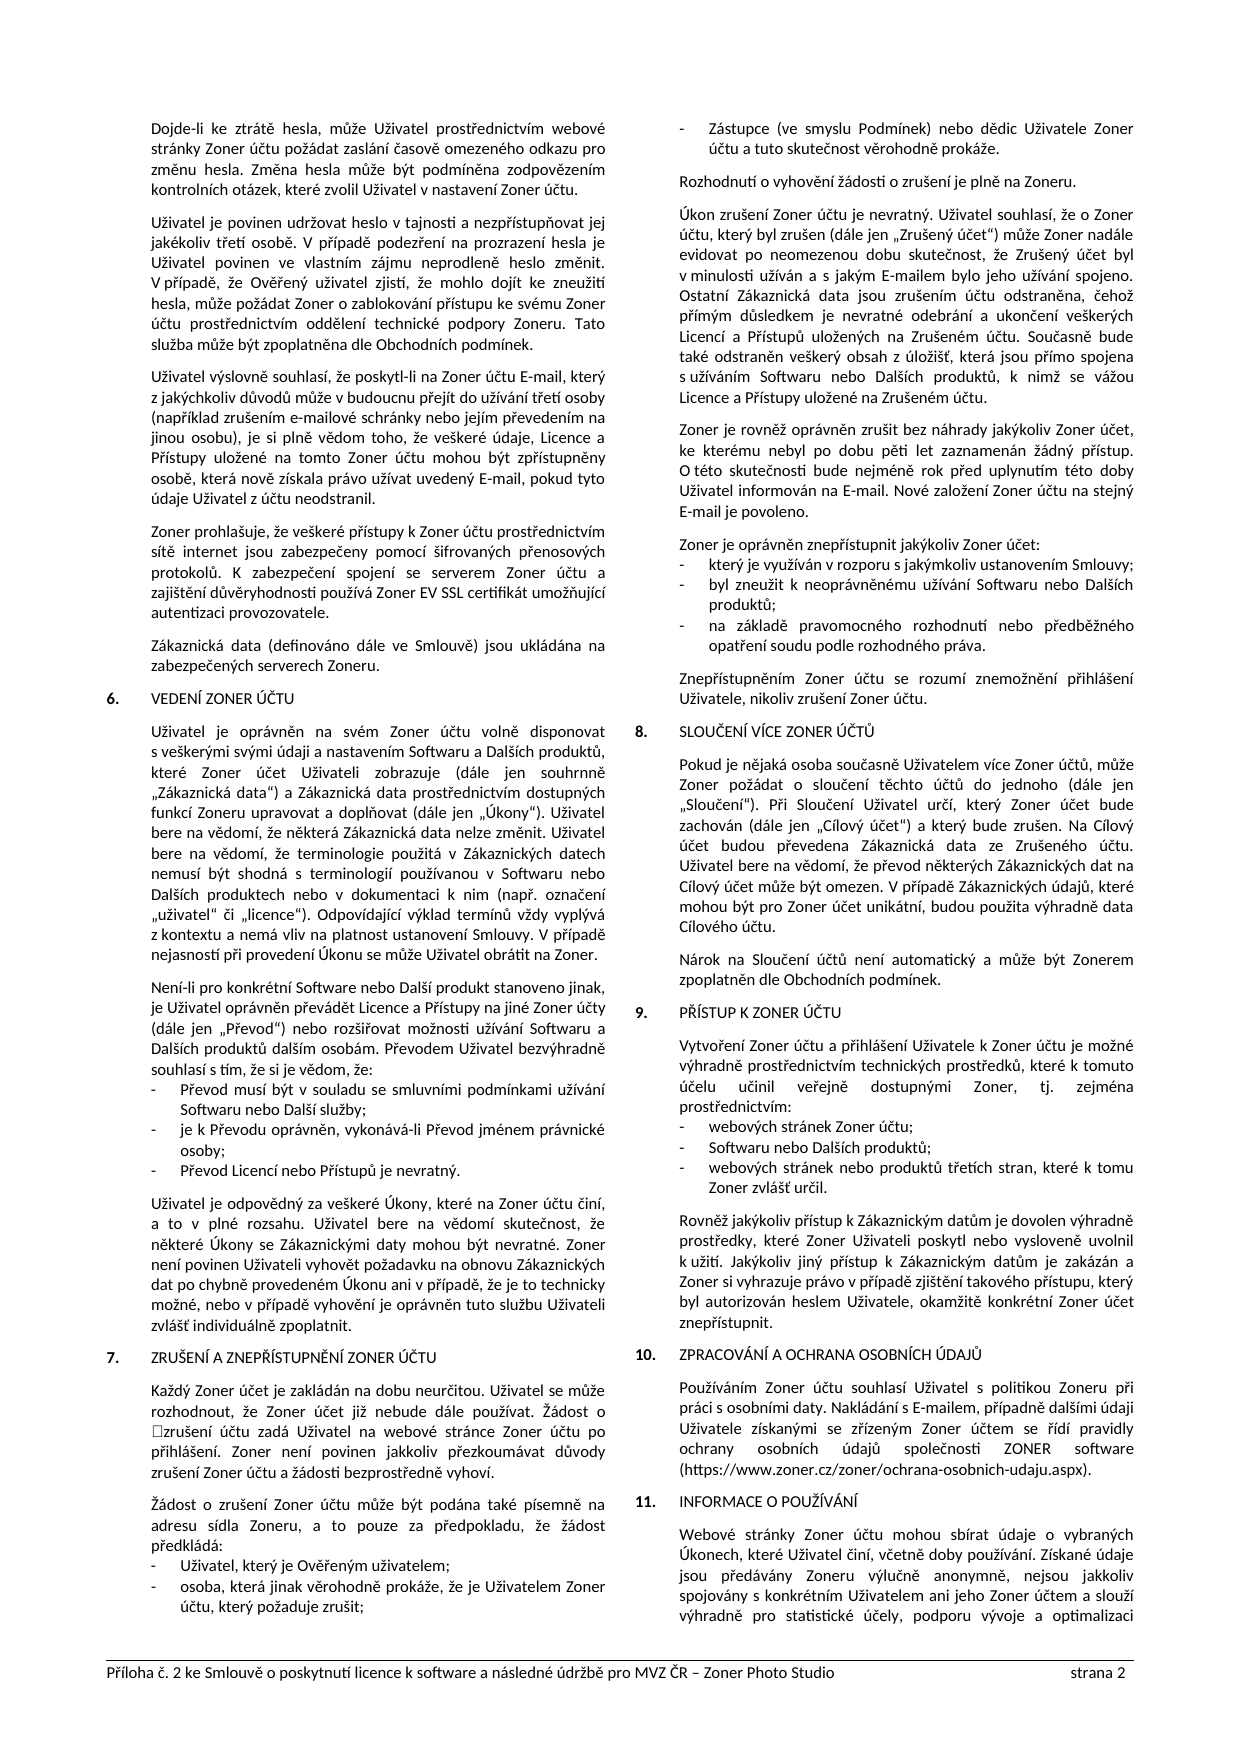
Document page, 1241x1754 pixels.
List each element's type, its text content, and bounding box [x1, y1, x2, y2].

list na základě pravomocného rozhodnutí nebo předběžného opatření soudu podle rozhodného práva. [679, 615, 1134, 656]
text Uživatel výslovně souhlasí, že poskytl-li na Zoner účtu E-mail, který z jakýchkoliv důvodů může v budoucnu přejít do užívání třetí osoby (například zrušením e-mailové schránky nebo jejím převedením na jinou osobu), je si plně vědom toho, že veškeré údaje, Licence a Přístupy uložené na tomto Zoner účtu mohou být zpřístupněny osobě, která nově získala právo užívat uvedený E-mail, pokud tyto údaje Uživatel z účtu neodstranil. [151, 367, 605, 509]
text Každý Zoner účet je zakládán na dobu neurčitou. Uživatel se může rozhodnout, že Zoner účet již nebude dále používat. Žádost oࡰzrušení účtu zadá Uživatel na webové stránce Zoner účtu po přihlášení. Zoner není povinen jakkoliv přezkoumávat důvody zrušení Zoner účtu a žádosti bezprostředně vyhoví. [151, 1381, 605, 1482]
text Zoner prohlašuje, že veškeré přístupy k Zoner účtu prostřednictvím sítě internet jsou zabezpečeny pomocí šifrovaných přenosových protokolů. K zabezpečení spojení se serverem Zoner účtu a zajištění důvěryhodnosti používá Zoner EV SSL certifikát umožňující autentizaci provozovatele. [151, 521, 605, 623]
text Rozhodnutí o vyhovění žádosti o zrušení je plně na Zoneru. [679, 171, 1134, 192]
text Zoner je oprávněn znepřístupnit jakýkoliv Zoner účet: [679, 534, 1134, 554]
text Žádost o zrušení Zoner účtu může být podána také písemně na adresu sídla Zoneru, a to pouze za předpokladu, že žádost předkládá: [151, 1495, 605, 1556]
list který je využíván v rozporu s jakýmkoliv ustanovením Smlouvy; [679, 554, 1134, 574]
text Nárok na Sloučení účtů není automatický a může být Zonerem zpoplatněn dle Obchodních podmínek. [679, 949, 1134, 990]
text Uživatel je odpovědný za veškeré Úkony, které na Zoner účtu činí, a to v plné rozsahu. Uživatel bere na vědomí skutečnost, že některé Úkony se Zákaznickými daty mohou být nevratné. Zoner není povinen Uživateli vyhovět požadavku na obnovu Zákaznických dat po chybně provedeném Úkonu ani v případě, že je to technicky možné, nebo v případě vyhovění je oprávněn tuto službu Uživateli zvlášť individuálně zpoplatnit. [151, 1193, 605, 1335]
list osoba, která jinak věrohodně prokáže, že je Uživatelem Zoner účtu, který požaduje zrušit; [151, 1576, 605, 1617]
list ZPRACOVÁNÍ A OCHRANA OSOBNÍCH ÚDAJŮ [635, 1345, 1134, 1365]
text Používáním Zoner účtu souhlasí Uživatel s politikou Zoneru při práci s osobními daty. Nakládání s E-mailem, případně dalšími údaji Uživatele získanými se zřízeným Zoner účtem se řídí pravidly ochrany osobních údajů společnosti ZONER software (https://www.zoner.cz/zoner/ochrana-osobnich-udaju.aspx). [679, 1377, 1134, 1479]
list byl zneužit k neoprávněnému užívání Softwaru nebo Dalších produktů; [679, 574, 1134, 615]
text Zoner je rovněž oprávněn zrušit bez náhrady jakýkoliv Zoner účet, ke kterému nebyl po dobu pěti let zaznamenán žádný přístup. O této skutečnosti bude nejméně rok před uplynutím této doby Uživatel informován na E-mail. Nové založení Zoner účtu na stejný E-mail je povoleno. [679, 420, 1134, 521]
text Úkon zrušení Zoner účtu je nevratný. Uživatel souhlasí, že o Zoner účtu, který byl zrušen (dále jen „Zrušený účet“) může Zoner nadále evidovat po neomezenou dobu skutečnost, že Zrušený účet byl v minulosti užíván a s jakým E-mailem bylo jeho užívání spojeno. Ostatní Zákaznická data jsou zrušením účtu odstraněna, čehož přímým důsledkem je nevratné odebrání a ukončení veškerých Licencí a Přístupů uložených na Zrušeném účtu. Současně bude také odstraněn veškerý obsah z úložišť, která jsou přímo spojena s užíváním Softwaru nebo Dalších produktů, k nimž se vážou Licence a Přístupy uložené na Zrušeném účtu. [679, 204, 1134, 407]
list webových stránek nebo produktů třetích stran, které k tomu Zoner zvlášť určil. [679, 1157, 1134, 1198]
list Zástupce (ve smyslu Podmínek) nebo dědic Uživatele Zoner účtu a tuto skutečnost věrohodně prokáže. [679, 118, 1134, 159]
text Uživatel je oprávněn na svém Zoner účtu volně disponovat s veškerými svými údaji a nastavením Softwaru a Dalších produktů, které Zoner účet Uživateli zobrazuje (dále jen souhrnně „Zákaznická data“) a Zákaznická data prostřednictvím dostupných funkcí Zoneru upravovat a doplňovat (dále jen „Úkony“). Uživatel bere na vědomí, že některá Zákaznická data nelze změnit. Uživatel bere na vědomí, že terminologie použitá v Zákaznických datech nemusí být shodná s terminologií používanou v Softwaru nebo Dalších produktech nebo v dokumentaci k nim (např. označení „uživatel“ či „licence“). Odpovídající výklad termínů vždy vyplývá z kontextu a nemá vliv na platnost ustanovení Smlouvy. V případě nejasností při provedení Úkonu se může Uživatel obrátit na Zoner. [151, 721, 605, 965]
list Softwaru nebo Dalších produktů; [679, 1137, 1134, 1157]
list webových stránek Zoner účtu; [679, 1117, 1134, 1137]
text Vytvoření Zoner účtu a přihlášení Uživatele k Zoner účtu je možné výhradně prostřednictvím technických prostředků, které k tomuto účelu učinil veřejně dostupnými Zoner, tj. zejména prostřednictvím: [679, 1035, 1134, 1117]
text Dojde-li ke ztrátě hesla, může Uživatel prostřednictvím webové stránky Zoner účtu požádat zaslání časově omezeného odkazu pro změnu hesla. Změna hesla může být podmíněna zodpovězením kontrolních otázek, které zvolil Uživatel v nastavení Zoner účtu. [151, 118, 605, 199]
list PŘÍSTUP K ZONER ÚČTU [635, 1002, 1134, 1023]
list INFORMACE O POUŽÍVÁNÍ [635, 1492, 1134, 1512]
list VEDENÍ ZONER ÚČTU [106, 688, 605, 709]
list SLOUČENÍ VÍCE ZONER ÚČTŮ [635, 721, 1134, 742]
list Převod Licencí nebo Přístupů je nevratný. [151, 1160, 605, 1181]
list je k Převodu oprávněn, vykonává-li Převod jménem právnické osoby; [151, 1120, 605, 1160]
text Znepřístupněním Zoner účtu se rozumí znemožnění přihlášení Uživatele, nikoliv zrušení Zoner účtu. [679, 668, 1134, 709]
text Rovněž jakýkoliv přístup k Zákaznickým datům je dovolen výhradně prostředky, které Zoner Uživateli poskytl nebo vysloveně uvolnil k užití. Jakýkoliv jiný přístup k Zákaznickým datům je zakázán a Zoner si vyhrazuje právo v případě zjištění takového přístupu, který byl autorizován heslem Uživatele, okamžitě konkrétní Zoner účet znepřístupnit. [679, 1210, 1134, 1332]
text Zákaznická data (definováno dále ve Smlouvě) jsou ukládána na zabezpečených serverech Zoneru. [151, 635, 605, 676]
text Pokud je nějaká osoba současně Uživatelem více Zoner účtů, může Zoner požádat o sloučení těchto účtů do jednoho (dále jen „Sloučení“). Při Sloučení Uživatel určí, který Zoner účet bude zachován (dále jen „Cílový účet“) a který bude zrušen. Na Cílový účet budou převedena Zákaznická data ze Zrušeného účtu. Uživatel bere na vědomí, že převod některých Zákaznických dat na Cílový účet může být omezen. V případě Zákaznických údajů, které mohou být pro Zoner účet unikátní, budou použita výhradně data Cílového účtu. [679, 754, 1134, 937]
text Není-li pro konkrétní Software nebo Další produkt stanoveno jinak, je Uživatel oprávněn převádět Licence a Přístupy na jiné Zoner účty (dále jen „Převod“) nebo rozšiřovat možnosti užívání Softwaru a Dalších produktů dalším osobám. Převodem Uživatel bezvýhradně souhlasí s tím, že si je vědom, že: [151, 977, 605, 1079]
list Uživatel, který je Ověřeným uživatelem; [151, 1556, 605, 1576]
list Převod musí být v souladu se smluvními podmínkami užívání Softwaru nebo Další služby; [151, 1079, 605, 1120]
text Uživatel je povinen udržovat heslo v tajnosti a nezpřístupňovat jej jakékoliv třetí osobě. V případě podezření na prozrazení hesla je Uživatel povinen ve vlastním zájmu neprodleně heslo změnit. V případě, že Ověřený uživatel zjistí, že mohlo dojít ke zneužití hesla, může požádat Zoner o zablokování přístupu ke svému Zoner účtu prostřednictvím oddělení technické podpory Zoneru. Tato služba může být zpoplatněna dle Obchodních podmínek. [151, 212, 605, 354]
list ZRUŠENÍ A ZNEPŘÍSTUPNĚNÍ ZONER ÚČTU [106, 1348, 605, 1368]
